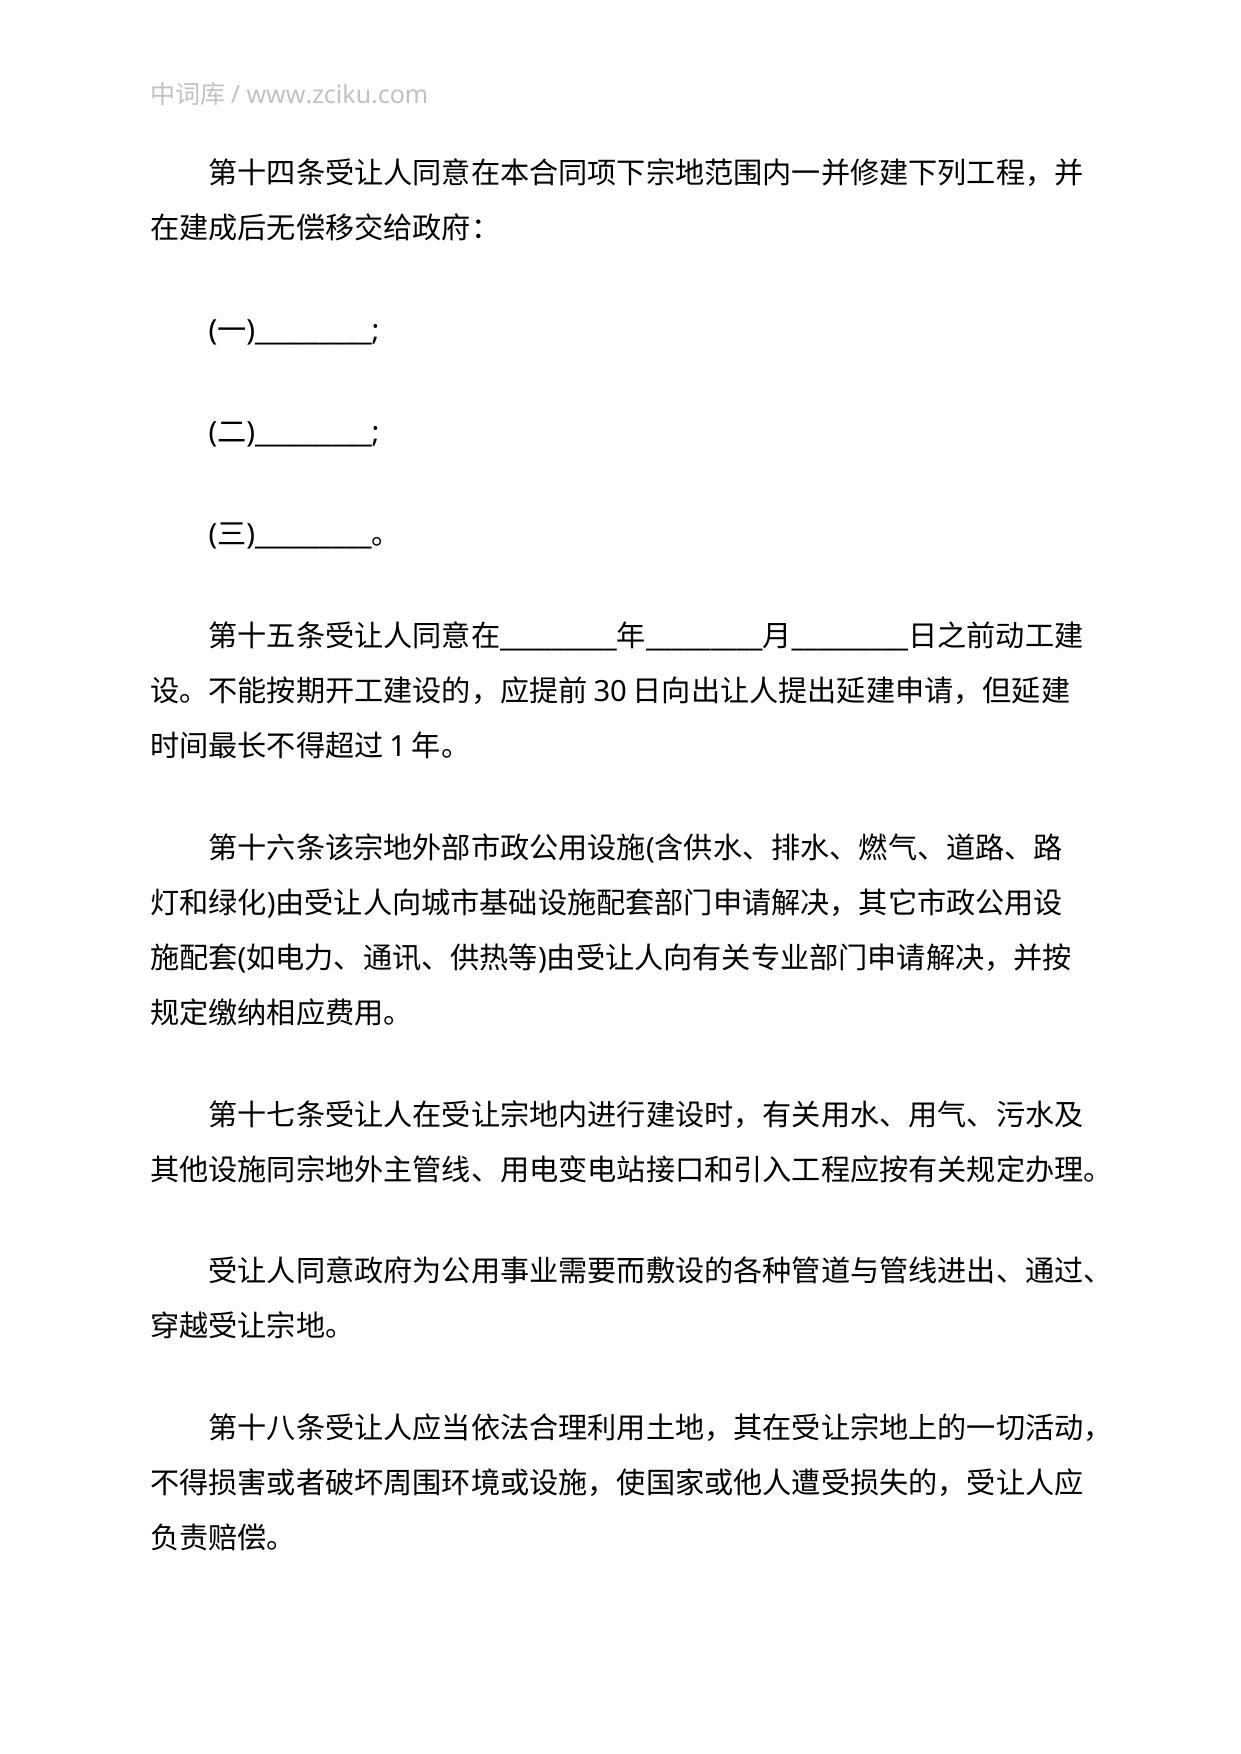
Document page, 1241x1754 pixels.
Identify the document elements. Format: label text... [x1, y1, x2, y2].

text 受让人同意政府为公用事业需要而敷设的各种管道与管线进出、通过、穿越受让宗地。 [150, 1248, 1090, 1345]
text 第十六条该宗地外部市政公用设施(含供水、排水、燃气、道路、路灯和绿化)由受让人向城市基础设施配套部门申请解决，其它市政公用设施配套(如电力、通讯、供热等)由受让人向有关专业部门申请解决，并按规定缴纳相应费用。 [150, 824, 1090, 1032]
text 第十七条受让人在受让宗地内进行建设时，有关用水、用气、污水及其他设施同宗地外主管线、用电变电站接口和引入工程应按有关规定办理。 [150, 1091, 1090, 1188]
text 第十四条受让人同意在本合同项下宗地范围内一并修建下列工程，并在建成后无偿移交给政府： [150, 150, 1090, 247]
text 第十五条受让人同意在_________年_________月_________日之前动工建设。不能按期开工建设的，应提前30日向出让人提出延建申请，但延建时间最长不得超过1年。 [150, 613, 1090, 765]
text (三)_________。 [150, 511, 1090, 553]
text (二)_________; [150, 409, 1090, 451]
text (一)_________; [150, 307, 1090, 349]
text 第十八条受让人应当依法合理利用土地，其在受让宗地上的一切活动，不得损害或者破坏周围环境或设施，使国家或他人遭受损失的，受让人应负责赔偿。 [150, 1405, 1090, 1557]
